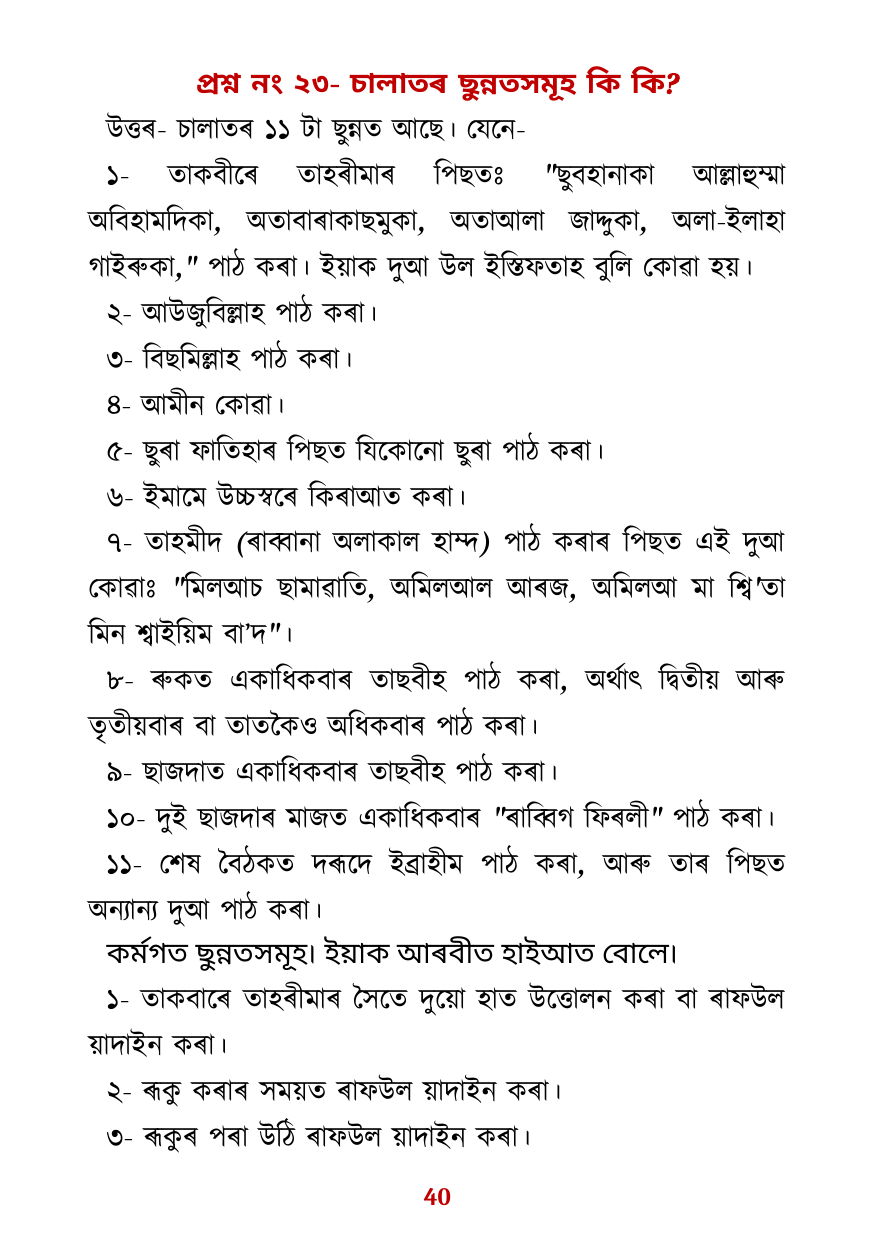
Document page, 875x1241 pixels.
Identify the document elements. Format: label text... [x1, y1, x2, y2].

text ৩- বিছমিল্লাহ পাঠ কৰা। [89, 335, 785, 381]
text ২- ৰূকু কৰাৰ সময়ত ৰাফউল য়াদাইন কৰা। [89, 1067, 785, 1113]
text ৩- ৰূকুৰ পৰা উঠি ৰাফউল য়াদাইন কৰা। [89, 1113, 785, 1159]
text ১১- শেষ বৈঠকত দৰূদে ইব্ৰাহীম পাঠ কৰা, আৰু তাৰ পিছত অন্যান্য দুআ পাঠ কৰা। [89, 840, 785, 932]
text কৰ্মগত ছুন্নতসমূহ। ইয়াক আৰবীত হাইআত বোলে। [89, 932, 785, 975]
text ৪- আমীন কোৱা। [89, 381, 785, 427]
text ৭- তাহমীদ (ৰাব্বানা অলাকাল হাম্দ) পাঠ কৰাৰ পিছত এই দুআ কোৱাঃ "মিলআচ ছামাৱাতি, অমিলআল আৰজ, অমিলআ মা শ্বি'তা মিন শ্বাইয়িম বা’দ"। [89, 519, 785, 656]
text ১- তাকবাৰে তাহৰীমাৰ সৈতে দুয়ো হাত উত্তোলন কৰা বা ৰাফউল য়াদাইন কৰা। [89, 975, 785, 1067]
text ১০- দুই ছাজদাৰ মাজত একাধিকবাৰ "ৰাব্বিগ ফিৰলী" পাঠ কৰা। [89, 794, 785, 840]
text ৫- ছুৰা ফাতিহাৰ পিছত যিকোনো ছুৰা পাঠ কৰা। [89, 427, 785, 473]
text ৯- ছাজদাত একাধিকবাৰ তাছবীহ পাঠ কৰা। [89, 748, 785, 794]
text ৬- ইমামে উচ্চস্বৰে কিৰাআত কৰা। [89, 473, 785, 519]
text ২- আউজুবিল্লাহ পাঠ কৰা। [89, 289, 785, 335]
text উত্তৰ- চালাতৰ ১১ টা ছুন্নত আছে। যেনে- [89, 105, 785, 151]
subtitle প্ৰশ্ন নং ২৩- চালাতৰ ছুন্নতসমূহ কি কি? [89, 59, 785, 105]
text ১- তাকবীৰে তাহৰীমাৰ পিছতঃ "ছুবহানাকা আল্লাহুম্মা অবিহামদিকা, অতাবাৰাকাছমুকা, অতাআলা জাদ্দুকা, অলা-ইলাহা গাইৰুকা," পাঠ কৰা। ইয়াক দুআ উল ইস্তিফতাহ বুলি কোৱা হয়। [89, 151, 785, 289]
text ৮- ৰুকত একাধিকবাৰ তাছবীহ পাঠ কৰা, অৰ্থাৎ দ্বিতীয় আৰু তৃতীয়বাৰ বা তাতকৈও অধিকবাৰ পাঠ কৰা। [89, 656, 785, 748]
